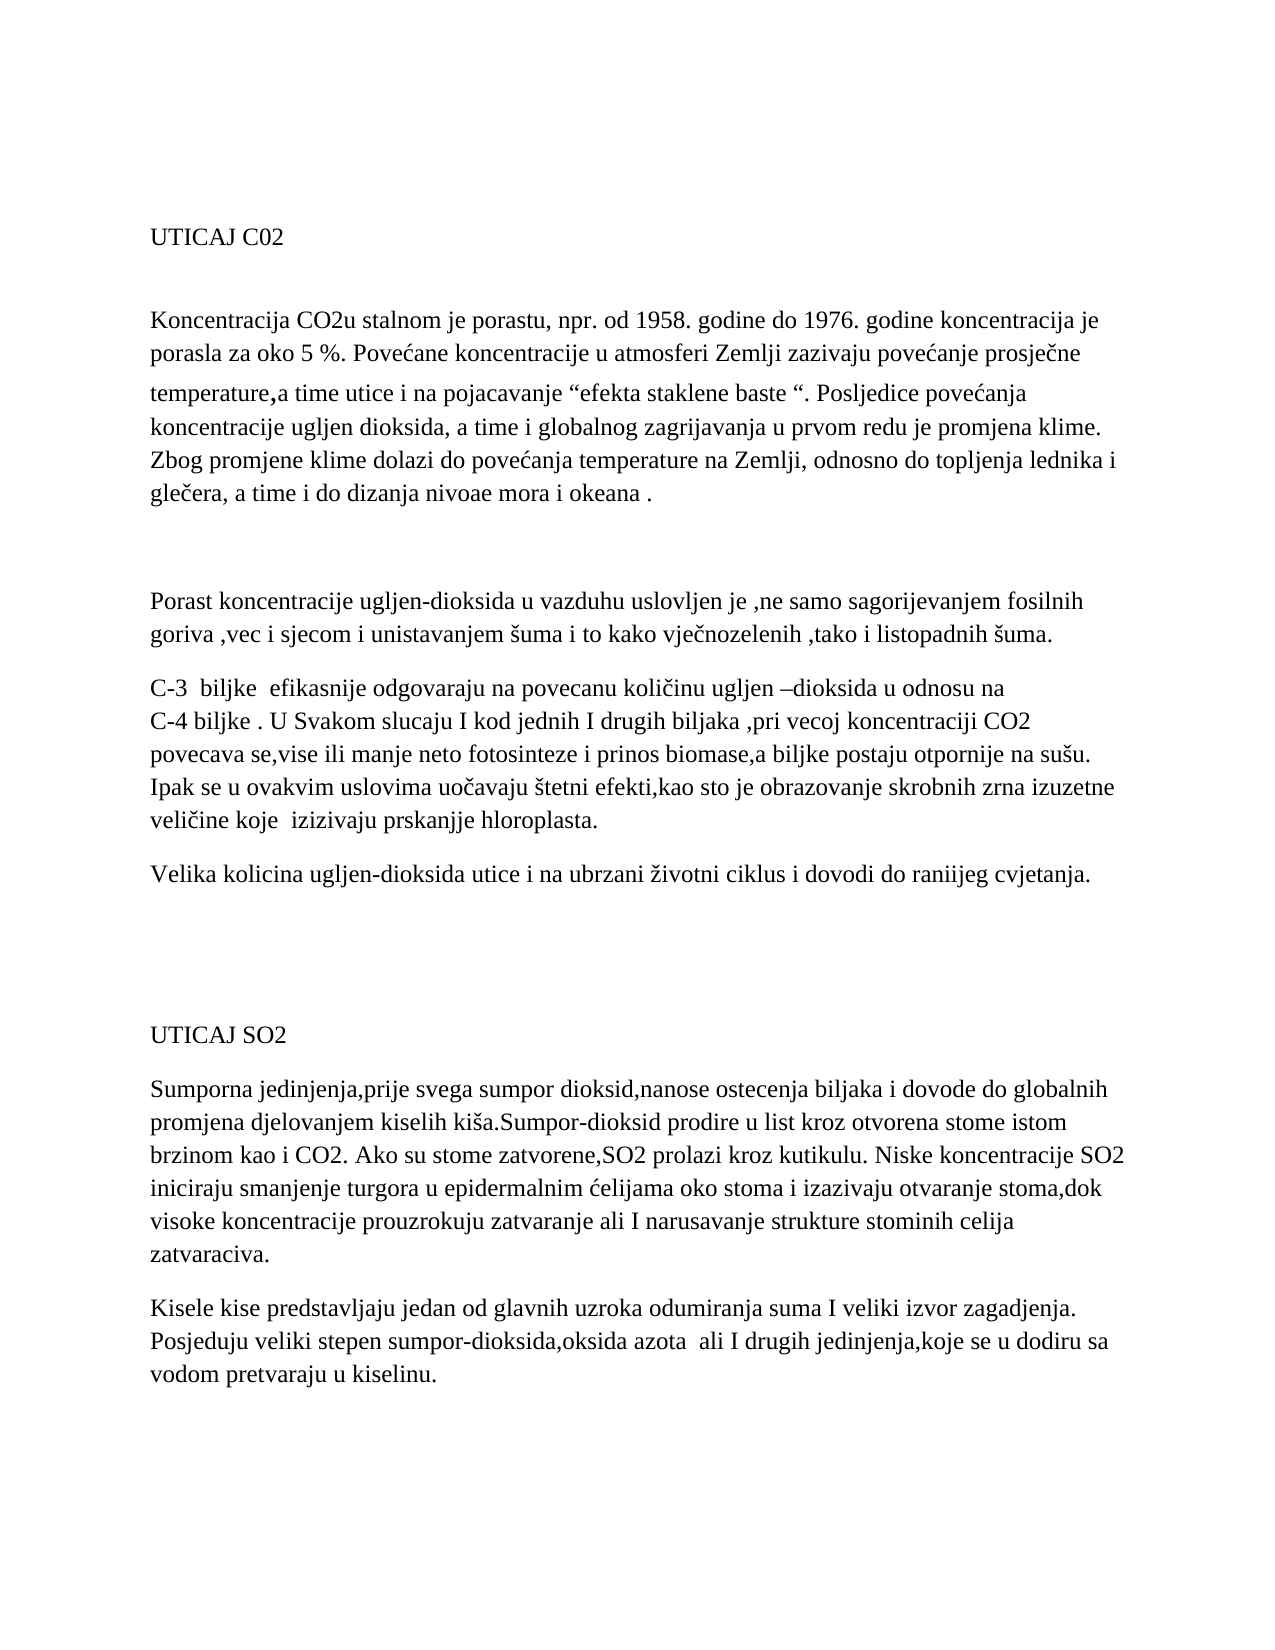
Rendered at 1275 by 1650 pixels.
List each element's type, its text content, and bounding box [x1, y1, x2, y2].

text Velika kolicina ugljen-dioksida utice i na ubrzani životni ciklus i dovodi do raniijeg cvjetanja. [150, 859, 1125, 887]
text UTICAJ SO2 [150, 1020, 1125, 1049]
text C-3 biljke efikasnije odgovaraju na povecanu količinu ugljen –dioksida u odnosu na C-4 biljke . U Svakom slucaju I kod jednih I drugih biljaka ,pri vecoj koncentraciji CO2 povecava se,vise ili manje neto fotosinteze i prinos biomase,a biljke postaju otpornije na sušu. Ipak se u ovakvim uslovima uočavaju štetni efekti,kao sto je obrazovanje skrobnih zrna izuzetne veličine koje izizivaju prskanjje hloroplasta. [150, 673, 1125, 833]
text Koncentracija CO2u stalnom je porastu, npr. od 1958. godine do 1976. godine koncentracija je porasla za oko 5 %. Povećane koncentracije u atmosferi Zemlji zazivaju povećanje prosječne temperature,a time utice i na pojacavanje “efekta staklene baste “. Posljedice povećanja koncentracije ugljen dioksida, a time i globalnog zagrijavanja u prvom redu je promjena klime. Zbog promjene klime dolazi do povećanja temperature na Zemlji, odnosno do topljenja lednika i glečera, a time i do dizanja nivoae mora i okeana . [150, 305, 1125, 507]
text Sumporna jedinjenja,prije svega sumpor dioksid,nanose ostecenja biljaka i dovode do globalnih promjena djelovanjem kiselih kiša.Sumpor-dioksid prodire u list kroz otvorena stome istom brzinom kao i CO2. Ako su stome zatvorene,SO2 prolazi kroz kutikulu. Niske koncentracije SO2 iniciraju smanjenje turgora u epidermalnim ćelijama oko stoma i izazivaju otvaranje stoma,dok visoke koncentracije prouzrokuju zatvaranje ali I narusavanje strukture stominih celija zatvaraciva. [150, 1074, 1125, 1268]
text Porast koncentracije ugljen-dioksida u vazduhu uslovljen je ,ne samo sagorijevanjem fosilnih goriva ,vec i sjecom i unistavanjem šuma i to kako vječnozelenih ,tako i listopadnih šuma. [150, 586, 1125, 648]
text Kisele kise predstavljaju jedan od glavnih uzroka odumiranja suma I veliki izvor zagadjenja. Posjeduju veliki stepen sumpor-dioksida,oksida azota ali I drugih jedinjenja,koje se u dodiru sa vodom pretvaraju u kiselinu. [150, 1293, 1125, 1388]
text UTICAJ C02 [150, 222, 1125, 251]
